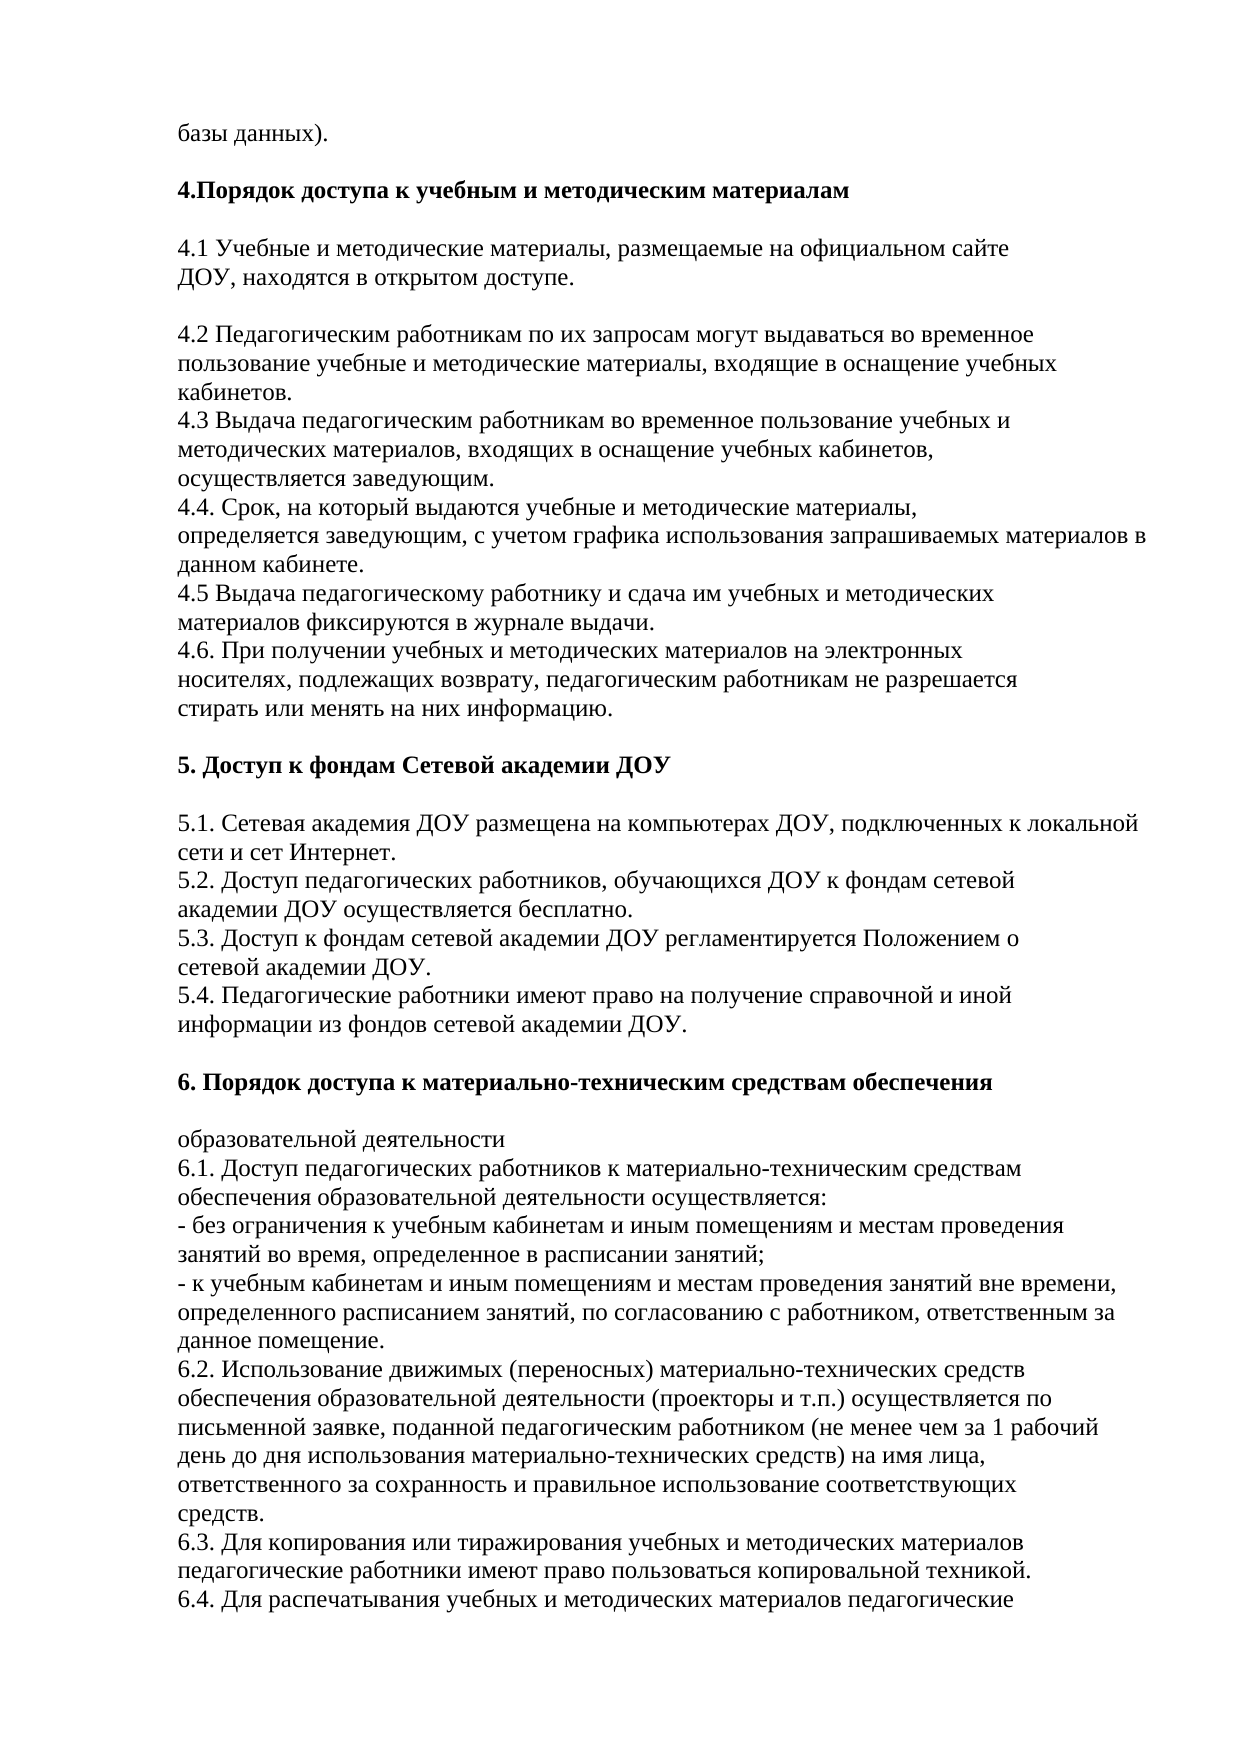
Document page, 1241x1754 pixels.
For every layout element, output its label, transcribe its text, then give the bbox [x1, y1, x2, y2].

text ответственного за сохранность и правильное использование соответствующих [177, 1469, 1152, 1498]
text педагогические работники имеют право пользоваться копировальной техникой. [177, 1556, 1152, 1584]
text - к учебным кабинетам и иным помещениям и местам проведения занятий вне времени, определенного расписанием занятий, по согласованию с работником, ответственным за данное помещение. [177, 1268, 1152, 1354]
text - без ограничения к учебным кабинетам и иным помещениям и местам проведения занятий во время, определенное в расписании занятий; [177, 1211, 1152, 1268]
text 5.2. Доступ педагогических работников, обучающихся ДОУ к фондам сетевой [177, 866, 1152, 894]
text письменной заявке, поданной педагогическим работником (не менее чем за 1 рабочий день до дня использования материально-технических средств) на имя лица, [177, 1412, 1152, 1469]
text 5.1. Сетевая академия ДОУ размещена на компьютерах ДОУ, подключенных к локальной сети и сет Интернет. [177, 808, 1152, 866]
text ДОУ, находятся в открытом доступе. [177, 262, 1152, 291]
text осуществляется заведующим. [177, 463, 1152, 492]
text пользование учебные и методические материалы, входящие в оснащение учебных [177, 348, 1152, 377]
text 5.4. Педагогические работники имеют право на получение справочной и иной [177, 981, 1152, 1009]
text академии ДОУ осуществляется бесплатно. [177, 894, 1152, 923]
text 4.2 Педагогическим работникам по их запросам могут выдаваться во временное [177, 319, 1152, 348]
text определяется заведующим, с учетом графика использования запрашиваемых материалов в данном кабинете. [177, 521, 1152, 578]
text стирать или менять на них информацию. [177, 693, 1152, 722]
text базы данных). [177, 118, 1152, 147]
text средств. [177, 1498, 1152, 1527]
text материалов фиксируются в журнале выдачи. [177, 607, 1152, 636]
text 4.4. Срок, на который выдаются учебные и методические материалы, [177, 492, 1152, 521]
text носителях, подлежащих возврату, педагогическим работникам не разрешается [177, 664, 1152, 693]
text 4.Порядок доступа к учебным и методическим материалам [177, 176, 1152, 204]
text информации из фондов сетевой академии ДОУ. [177, 1009, 1152, 1038]
text 6.4. Для распечатывания учебных и методических материалов педагогические [177, 1584, 1152, 1613]
text 6.2. Использование движимых (переносных) материально-технических средств [177, 1354, 1152, 1383]
text обеспечения образовательной деятельности (проекторы и т.п.) осуществляется по [177, 1383, 1152, 1412]
text сетевой академии ДОУ. [177, 952, 1152, 981]
text кабинетов. [177, 377, 1152, 406]
text 6.3. Для копирования или тиражирования учебных и методических материалов [177, 1527, 1152, 1556]
text образовательной деятельности [177, 1124, 1152, 1153]
text 4.5 Выдача педагогическому работнику и сдача им учебных и методических [177, 578, 1152, 607]
text 5.3. Доступ к фондам сетевой академии ДОУ регламентируется Положением о [177, 923, 1152, 952]
text 4.6. При получении учебных и методических материалов на электронных [177, 636, 1152, 664]
text 6.1. Доступ педагогических работников к материально-техническим средствам [177, 1153, 1152, 1182]
text методических материалов, входящих в оснащение учебных кабинетов, [177, 434, 1152, 463]
text 5. Доступ к фондам Сетевой академии ДОУ [177, 751, 1152, 779]
text обеспечения образовательной деятельности осуществляется: [177, 1182, 1152, 1211]
text 4.1 Учебные и методические материалы, размещаемые на официальном сайте [177, 233, 1152, 262]
text 4.3 Выдача педагогическим работникам во временное пользование учебных и [177, 406, 1152, 434]
text 6. Порядок доступа к материально-техническим средствам обеспечения [177, 1067, 1152, 1096]
